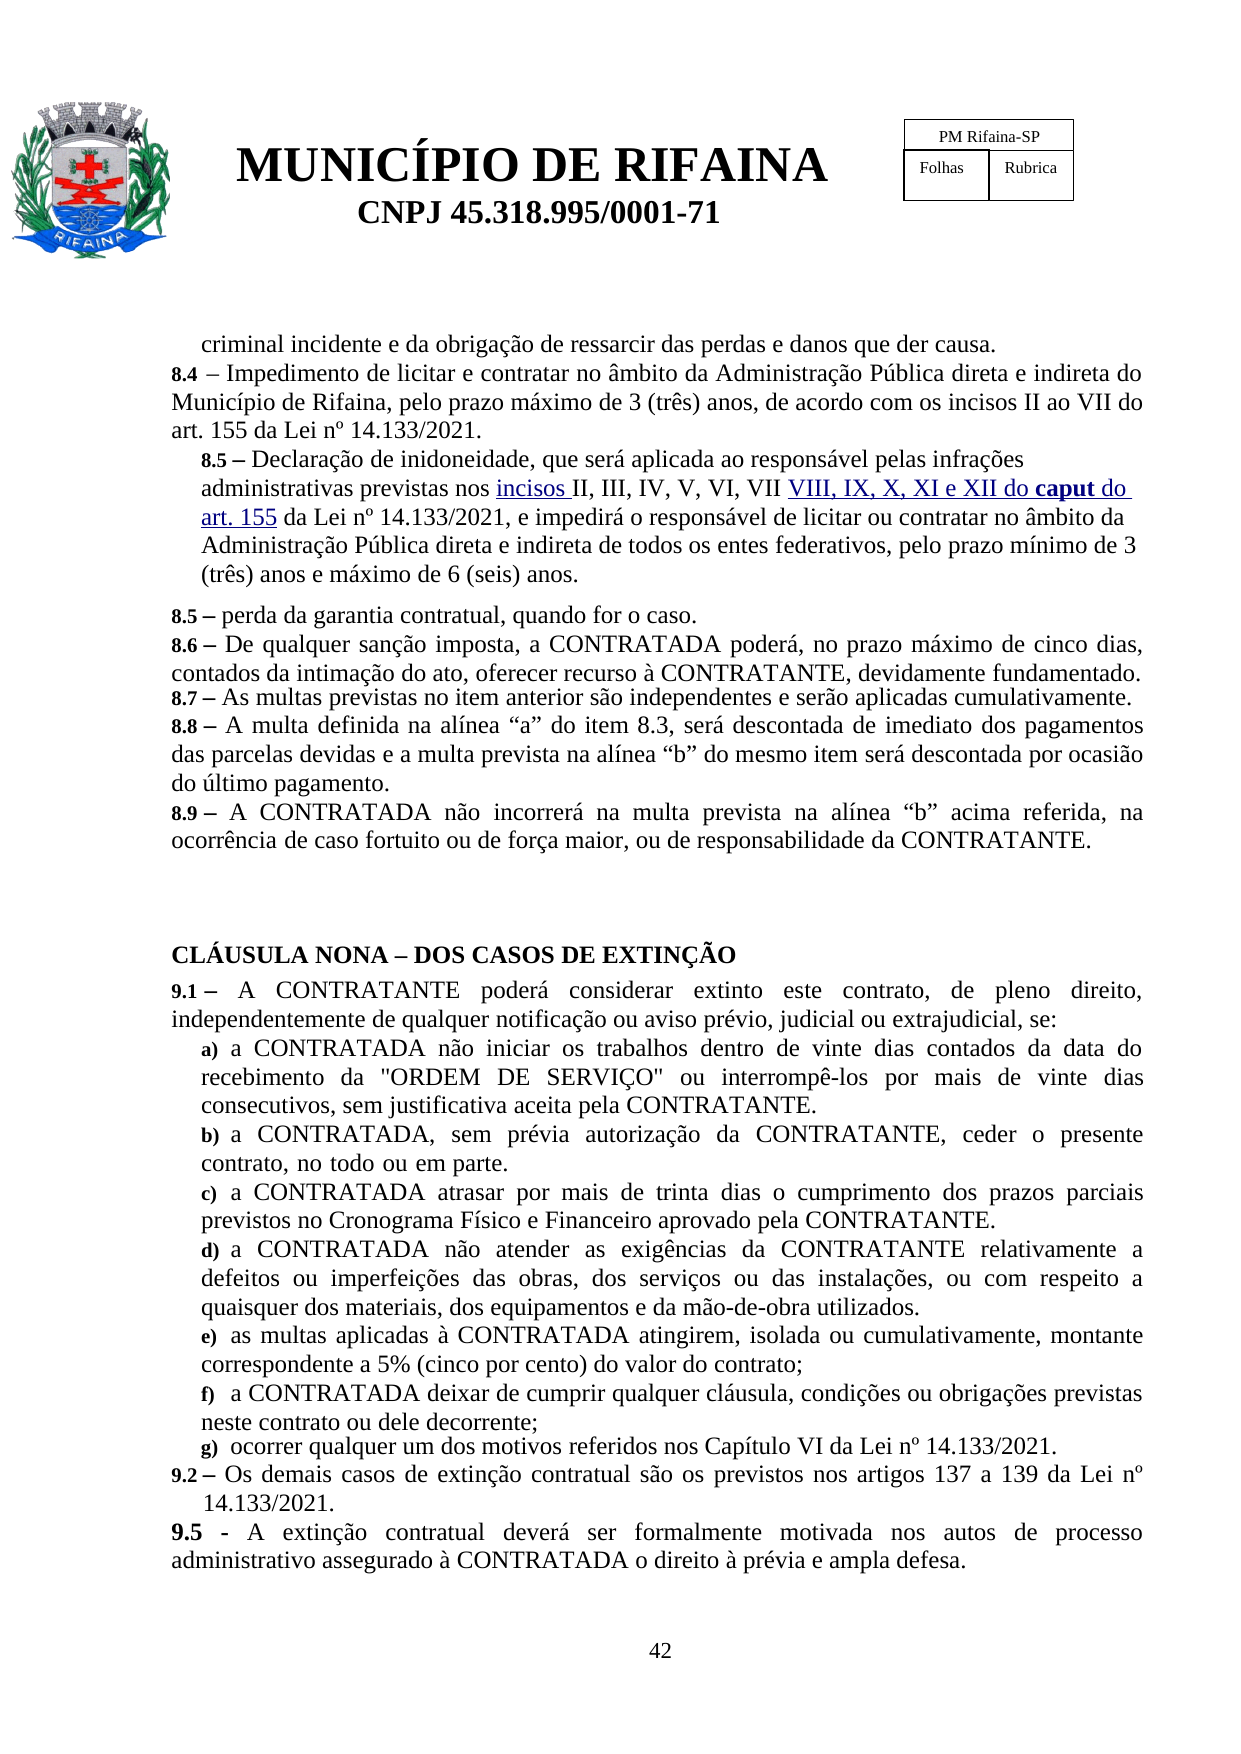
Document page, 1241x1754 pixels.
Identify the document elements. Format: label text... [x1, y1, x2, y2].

list a CONTRATADA atrasar por mais de trinta dias o cumprimento dos prazos parciais previstos no Cronograma Físico e Financeiro aprovado pela CONTRATANTE. [201, 1177, 1144, 1234]
list – A CONTRATANTE poderá considerar extinto este contrato, de pleno direito, independentemente de qualquer notificação ou aviso prévio, judicial ou extrajudicial, se: [171, 975, 1144, 1033]
list – perda da garantia contratual, quando for o caso. [171, 600, 1144, 629]
list – Declaração de inidoneidade, que será aplicada ao responsável pelas infrações administrativas previstas nos incisos II, III, IV, V, VI, VII VIII, IX, X, XI e XII do caput do art. 155 da Lei nº 14.133/2021, e impedirá o responsável de licitar ou contratar no âmbito da Administração Pública direta e indireta de todos os entes federativos, pelo prazo mínimo de 3 (três) anos e máximo de 6 (seis) anos. [201, 444, 1144, 588]
picture [10, 99, 170, 259]
list a CONTRATADA, sem prévia autorização da CONTRATANTE, ceder o presente contrato, no todo ou em parte. [201, 1119, 1144, 1177]
list – A multa definida na alínea “a” do item 8.3, será descontada de imediato dos pagamentos das parcelas devidas e a multa prevista na alínea “b” do mesmo item será descontada por ocasião do último pagamento. [171, 711, 1144, 797]
text 9.5 - A extinção contratual deverá ser formalmente motivada nos autos de processo administrativo assegurado à CONTRATADA o direito à prévia e ampla defesa. [171, 1517, 1144, 1574]
list – A CONTRATADA não incorrerá na multa prevista na alínea “b” acima referida, na ocorrência de caso fortuito ou de força maior, ou de responsabilidade da CONTRATANTE. [171, 797, 1144, 854]
list – Os demais casos de extinção contratual são os previstos nos artigos 137 a 139 da Lei nº 14.133/2021. [171, 1459, 1144, 1517]
subtitle CLÁUSULA NONA – DOS CASOS DE EXTINÇÃO [171, 941, 1144, 969]
list – De qualquer sanção imposta, a CONTRATADA poderá, no prazo máximo de cinco dias, contados da intimação do ato, oferecer recurso à CONTRATANTE, devidamente fundamentado. [171, 629, 1144, 687]
list – As multas previstas no item anterior são independentes e serão aplicadas cumulativamente. [171, 687, 1144, 711]
list ocorrer qualquer um dos motivos referidos nos Capítulo VI da Lei nº 14.133/2021. [201, 1435, 1144, 1459]
list a CONTRATADA deixar de cumprir qualquer cláusula, condições ou obrigações previstas neste contrato ou dele decorrente; [201, 1378, 1144, 1435]
list a CONTRATADA não atender as exigências da CONTRATANTE relativamente a defeitos ou imperfeições das obras, dos serviços ou das instalações, ou com respeito a quaisquer dos materiais, dos equipamentos e da mão-de-obra utilizados. [201, 1234, 1144, 1320]
list a CONTRATADA não iniciar os trabalhos dentro de vinte dias contados da data do recebimento da "ORDEM DE SERVIÇO" ou interrompê-los por mais de vinte dias consecutivos, sem justificativa aceita pela CONTRATANTE. [201, 1033, 1144, 1119]
list as multas aplicadas à CONTRATADA atingirem, isolada ou cumulativamente, montante correspondente a 5% (cinco por cento) do valor do contrato; [201, 1320, 1144, 1378]
list – Impedimento de licitar e contratar no âmbito da Administração Pública direta e indireta do Município de Rifaina, pelo prazo máximo de 3 (três) anos, de acordo com os incisos II ao VII do art. 155 da Lei nº 14.133/2021. [171, 358, 1144, 444]
